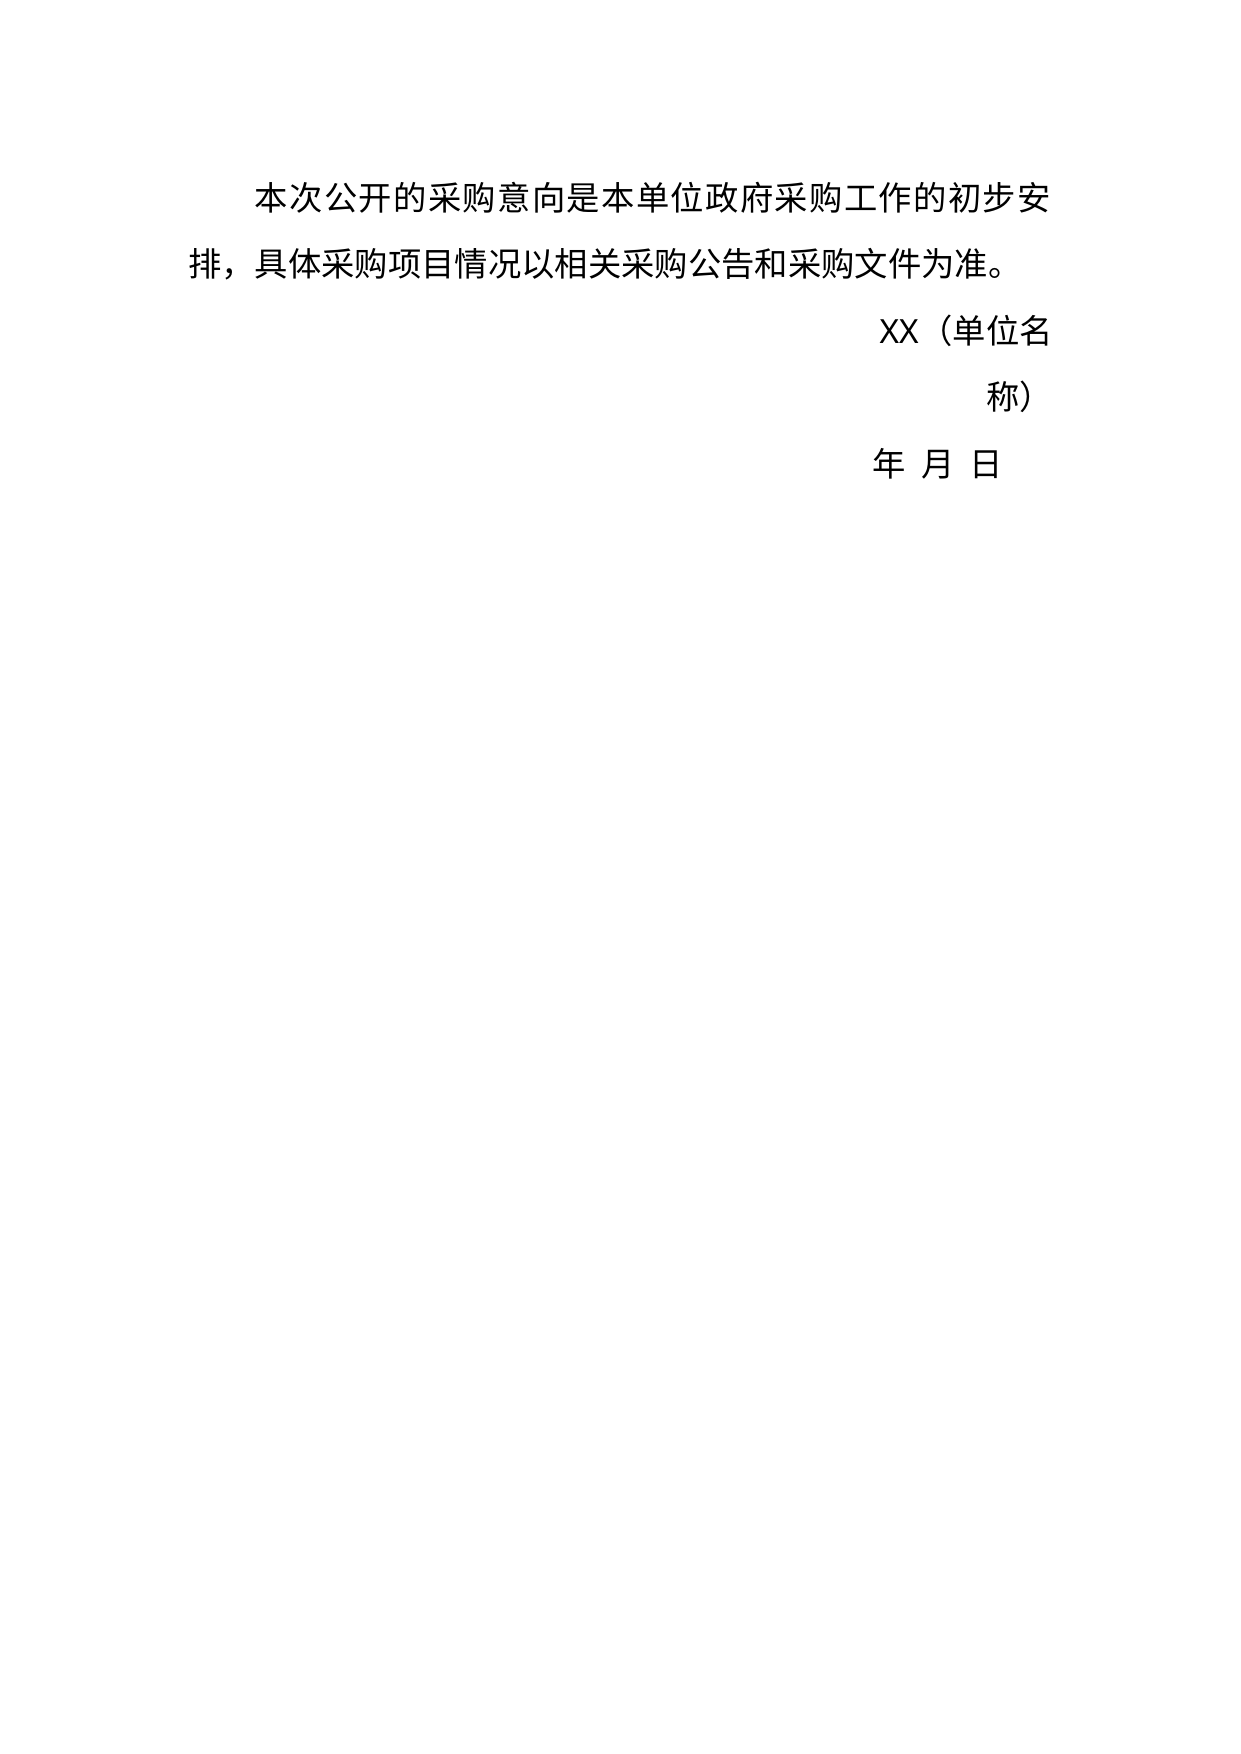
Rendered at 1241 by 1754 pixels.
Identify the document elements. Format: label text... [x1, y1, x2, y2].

text XX（单位名称） [188, 295, 1052, 428]
text 本次公开的采购意向是本单位政府采购工作的初步安排，具体采购项目情况以相关采购公告和采购文件为准。 [188, 162, 1052, 295]
text 年 月 日 [188, 428, 1002, 495]
